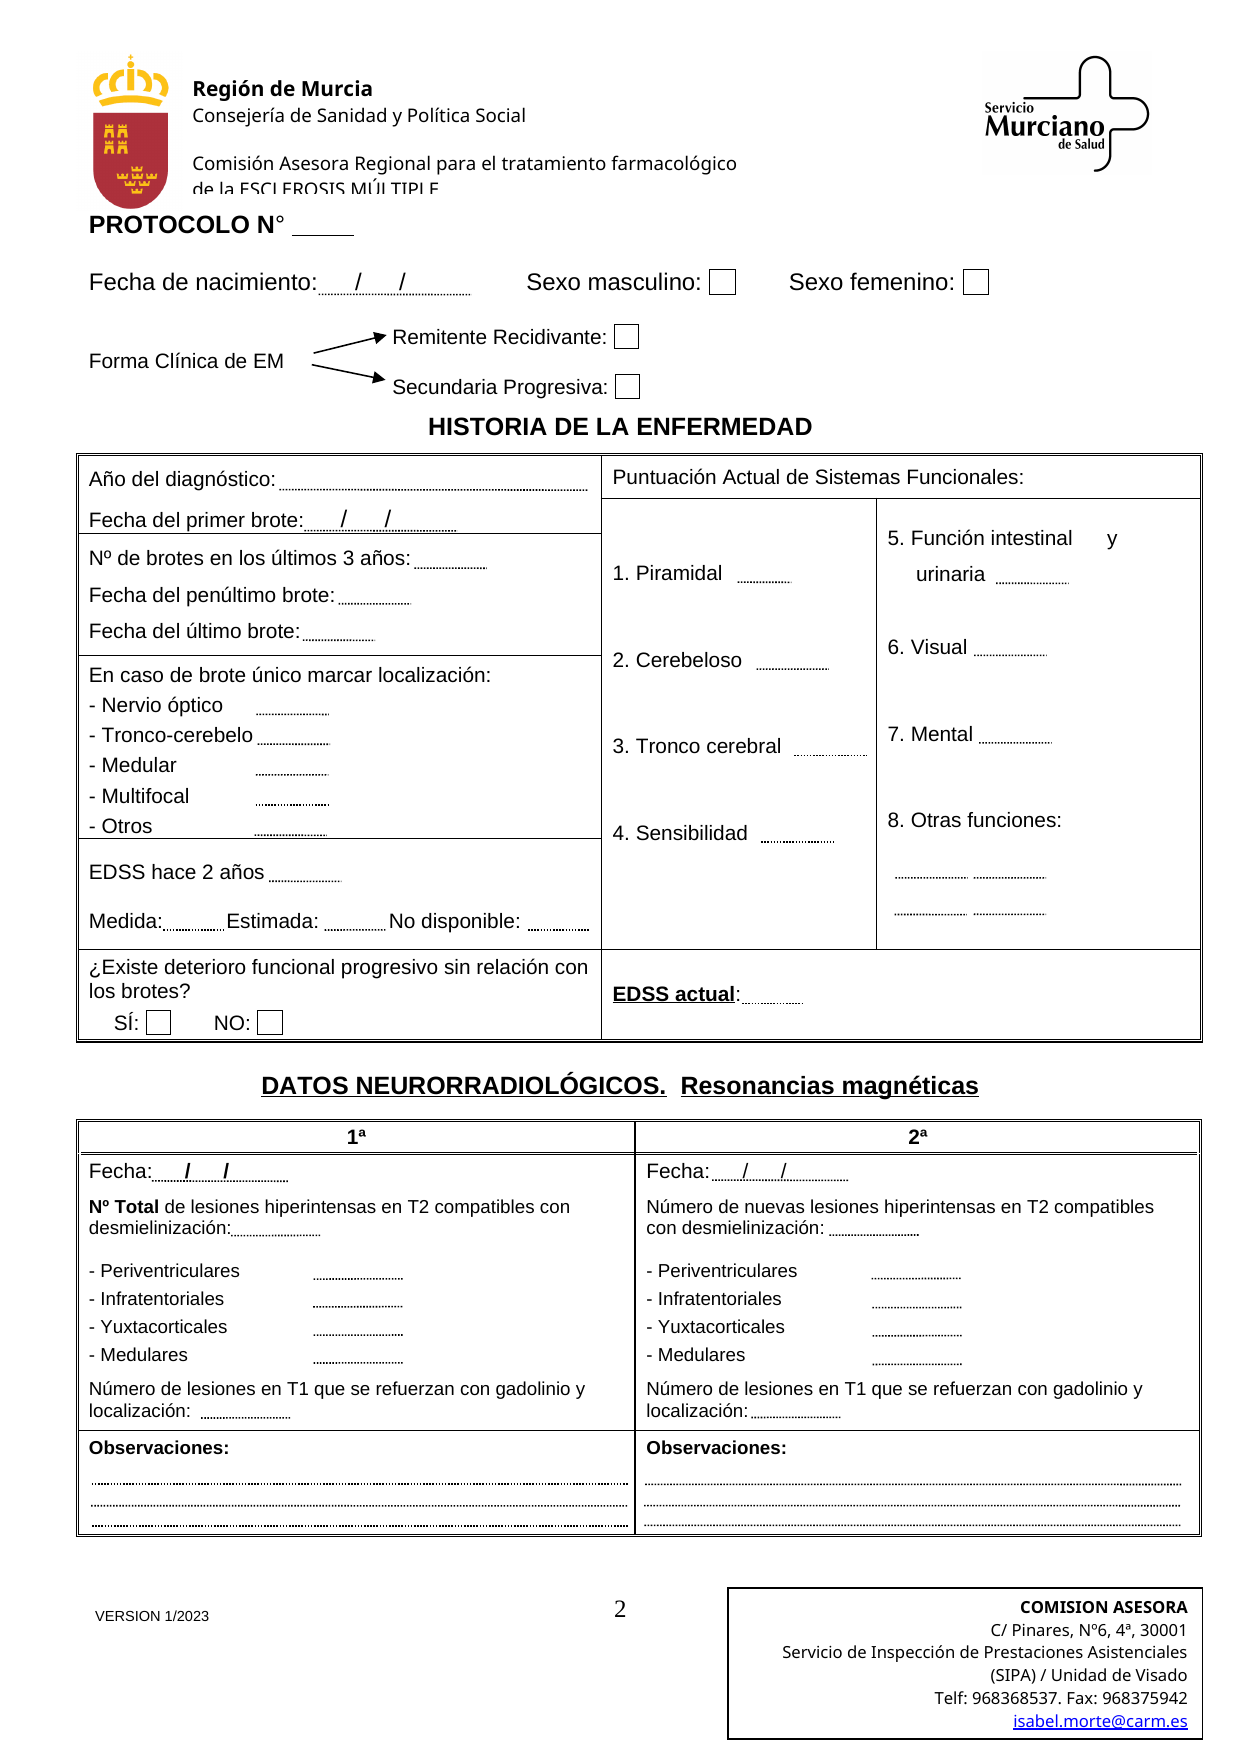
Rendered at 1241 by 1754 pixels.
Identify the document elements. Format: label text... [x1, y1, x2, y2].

table_cell EDSS hace 2 años Medida: Estimada: No disponible: [79, 839, 601, 949]
text Fecha de nacimiento: / / Sexo masculino: Sexo femenino: [89, 268, 1152, 295]
table_cell Fecha: / / [636, 1152, 1199, 1183]
table_header Año del diagnóstico: [79, 456, 601, 498]
table_cell Fecha del primer brote: / / [79, 498, 601, 532]
table_cell Nº Total de lesiones hiperintensas en T2 compatibles con desmielinización: - Periventriculares - Infratentoriales - Yuxtacorticales - Medulares Número de lesiones en T1 que se refuerzan con gadolinio y localización: [79, 1183, 634, 1430]
text HISTORIA DE [89, 412, 1152, 441]
table_cell 1. Piramidal 2. Cerebeloso 3. Tronco cerebral 4. Sensibilidad [602, 499, 876, 949]
table_cell Observaciones: [79, 1431, 634, 1533]
table_cell EDSS actual: [602, 950, 1200, 1039]
table_header 1ª [79, 1122, 634, 1152]
text DATOS NEURORRADIOLÓGICOS. Resonancias magnéticas [89, 1071, 1152, 1100]
table_cell 5. Función intestinal y urinaria 6. Visual 7. Mental 8. Otras funciones: [877, 499, 1200, 949]
table_header Remitente Recidivante: Forma Clínica de EM Secundaria Progresiva: [78, 323, 1155, 399]
table_cell En caso de brote único marcar localización: - Nervio óptico - Tronco-cerebelo - Medular - Multifocal - Otros [79, 656, 601, 838]
table_header 2ª [636, 1122, 1199, 1152]
table_cell Número de nuevas lesiones hiperintensas en T2 compatibles con desmielinización: - Periventriculares - Infratentoriales - Yuxtacorticales - Medulares Número de lesiones en T1 que se refuerzan con gadolinio y localización: [636, 1183, 1199, 1430]
text PROTOCOLO N° [89, 210, 1152, 239]
table_cell Nº de brotes en los últimos 3 años: Fecha del penúltimo brote: Fecha del último brote: [79, 534, 601, 655]
table_header Puntuación Actual de Sistemas Funcionales: [602, 456, 1200, 498]
table_cell ¿Existe deterioro funcional progresivo sin relación con los brotes? SÍ: NO: [79, 950, 601, 1039]
table_cell Fecha: / / [79, 1152, 634, 1183]
table_cell Observaciones: [636, 1431, 1199, 1533]
